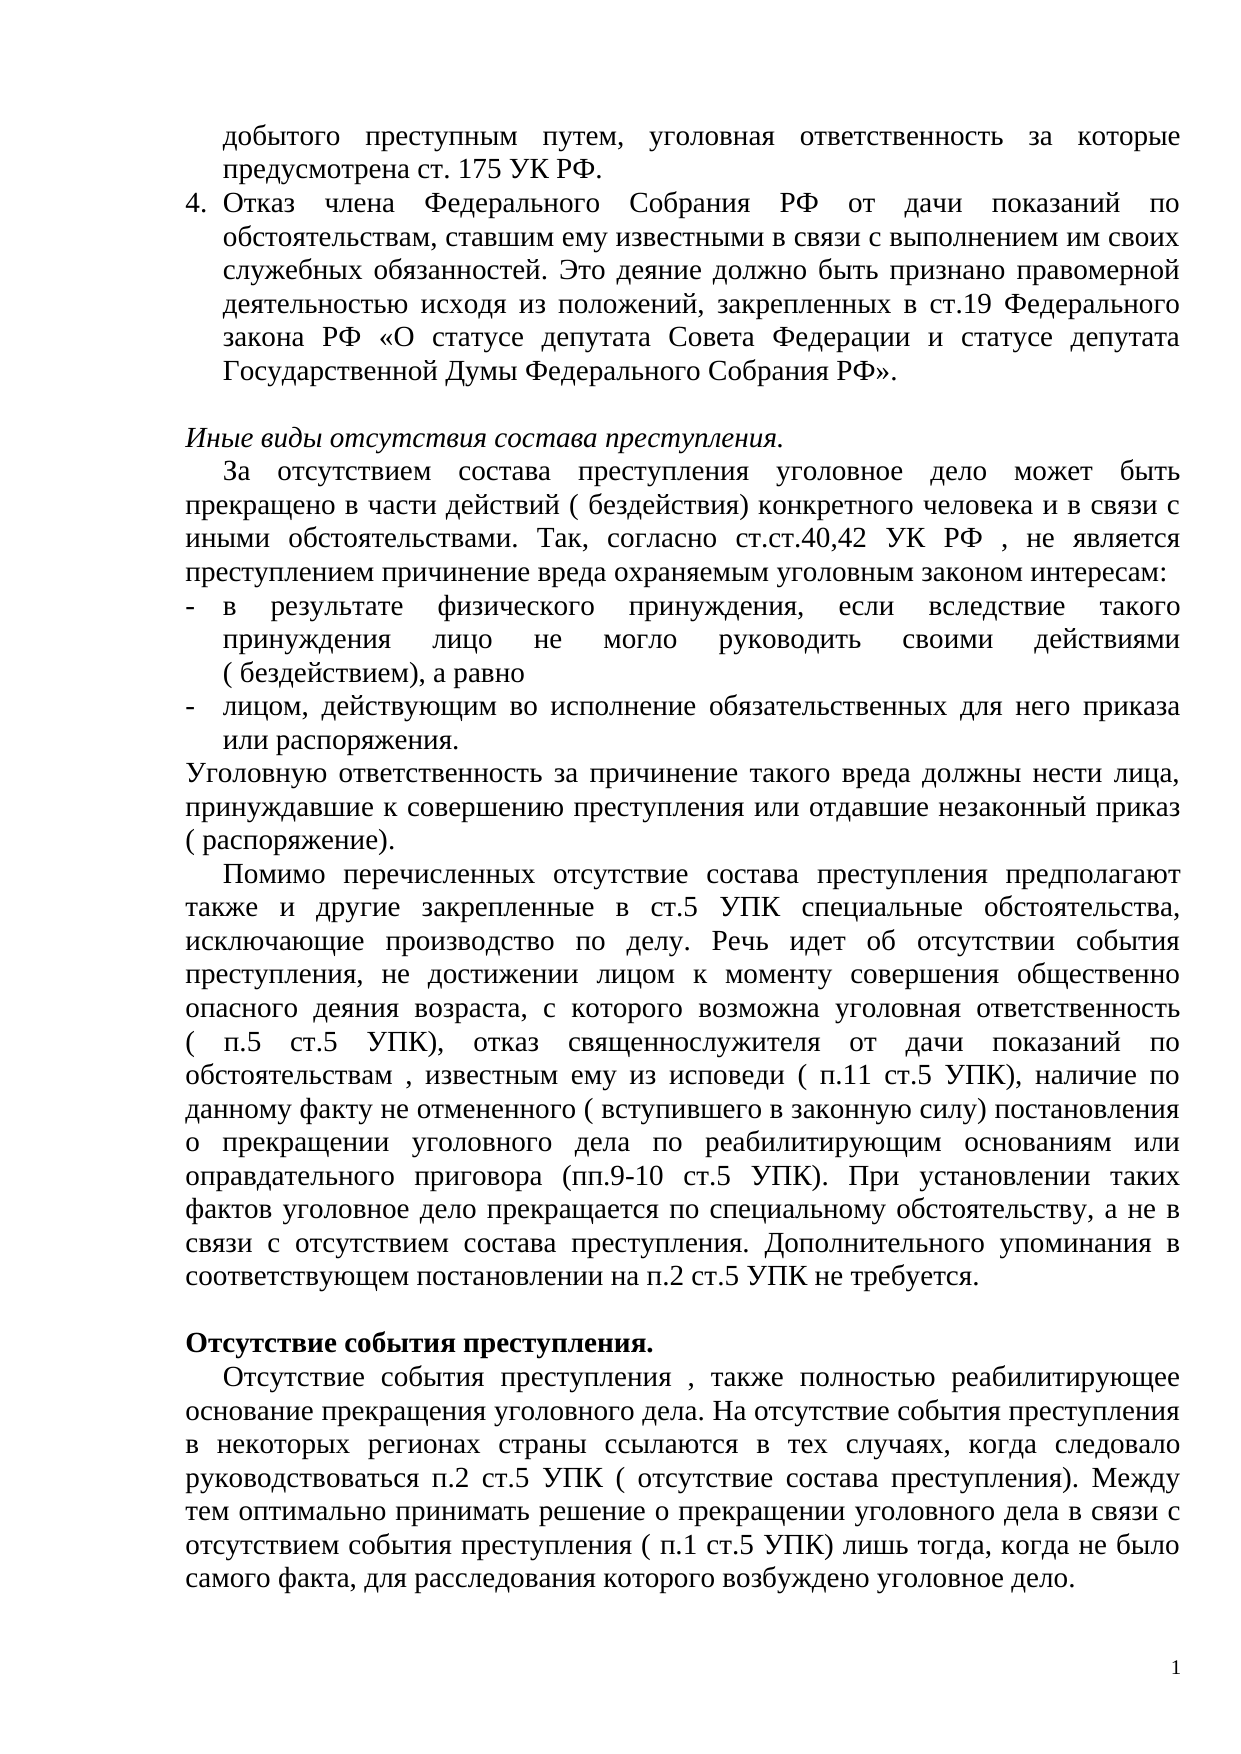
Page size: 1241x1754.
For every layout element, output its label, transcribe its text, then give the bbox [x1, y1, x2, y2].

text Отсутствие события преступления , также полностью реабилитирующее основание прекращения уголовного дела. На отсутствие события преступления в некоторых регионах страны ссылаются в тех случаях, когда следовало руководствоваться п.2 ст.5 УПК ( отсутствие состава преступления). Между тем оптимально принимать решение о прекращении уголовного дела в связи с отсутствием события преступления ( п.1 ст.5 УПК) лишь тогда, когда не было самого факта, для расследования которого возбуждено уголовное дело. [185, 1359, 1181, 1594]
list лицом, действующим во исполнение обязательственных для него приказа или распоряжения. [185, 688, 1181, 755]
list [185, 118, 1181, 185]
text Уголовную ответственность за причинение такого вреда должны нести лица, принуждавшие к совершению преступления или отдавшие незаконный приказ ( распоряжение). [185, 755, 1181, 856]
list Отказ члена Федерального Собрания РФ от дачи показаний по обстоятельствам, ставшим ему известными в связи с выполнением им своих служебных обязанностей. Это деяние должно быть признано правомерной деятельностью исходя из положений, закрепленных в ст.19 Федерального закона РФ «О статусе депутата Совета Федерации и статусе депутата Государственной Думы Федерального Собрания РФ». [185, 185, 1181, 386]
text Отсутствие события преступления. [185, 1326, 1181, 1359]
text Помимо перечисленных отсутствие состава преступления предполагают также и другие закрепленные в ст.5 УПК специальные обстоятельства, исключающие производство по делу. Речь идет об отсутствии события преступления, не достижении лицом к моменту совершения общественно опасного деяния возраста, с которого возможна уголовная ответственность ( п.5 ст.5 УПК), отказ священнослужителя от дачи показаний по обстоятельствам , известным ему из исповеди ( п.11 ст.5 УПК), наличие по данному факту не отмененного ( вступившего в законную силу) постановления о прекращении уголовного дела по реабилитирующим основаниям или оправдательного приговора (пп.9-10 ст.5 УПК). При установлении таких фактов уголовное дело прекращается по специальному обстоятельству, а не в связи с отсутствием состава преступления. Дополнительного упоминания в соответствующем постановлении на п.2 ст.5 УПК не требуется. [185, 856, 1181, 1292]
text За отсутствием состава преступления уголовное дело может быть прекращено в части действий ( бездействия) конкретного человека и в связи с иными обстоятельствами. Так, согласно ст.ст.40,42 УК РФ , не является преступлением причинение вреда охраняемым уголовным законом интересам: [185, 453, 1181, 588]
list в результате физического принуждения, если вследствие такого принуждения лицо не могло руководить своими действиями ( бездействием), а равно [185, 588, 1181, 688]
text Иные виды отсутствия состава преступления. [185, 420, 1181, 453]
